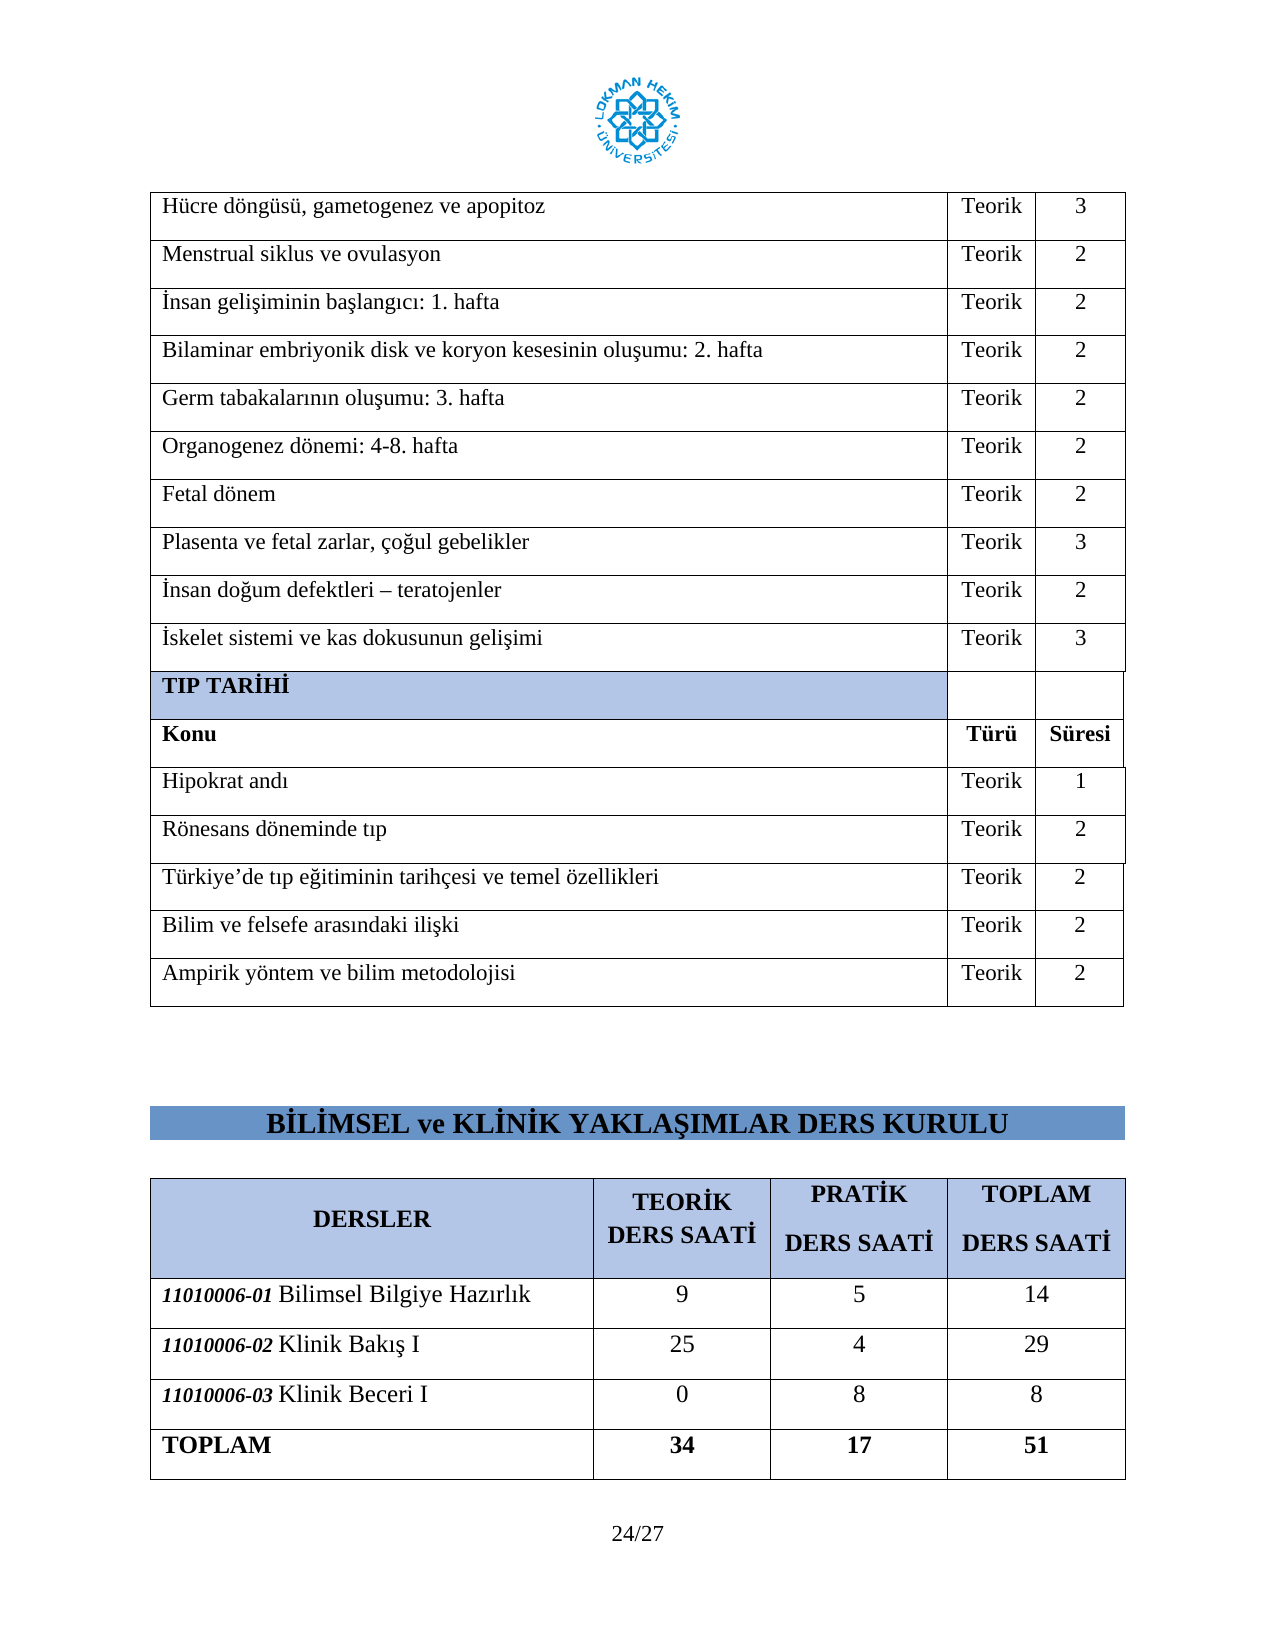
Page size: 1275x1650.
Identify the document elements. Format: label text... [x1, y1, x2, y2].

table_cell TOPLAM [151, 1430, 593, 1479]
table_cell 4 [771, 1329, 947, 1378]
table_cell 3 [1036, 528, 1125, 575]
table_cell 5 [771, 1279, 947, 1328]
table_cell 2 [1036, 241, 1125, 287]
table_cell Rönesans döneminde tıp [151, 816, 947, 862]
table_cell Germ tabakalarının oluşumu: 3. hafta [151, 384, 947, 431]
table_cell TIP TARİHİ [151, 672, 947, 719]
table_cell [1036, 672, 1123, 719]
table_cell 29 [948, 1329, 1125, 1378]
table_cell İskelet sistemi ve kas dokusunun gelişimi [151, 624, 947, 671]
table_header TOPLAM DERS SAATİ [948, 1179, 1125, 1278]
table_cell 51 [948, 1430, 1125, 1479]
table_cell 2 [1036, 576, 1125, 623]
table_cell 2 [1036, 911, 1123, 958]
table_cell Teorik [948, 384, 1035, 431]
table_cell İnsan gelişiminin başlangıcı: 1. hafta [151, 289, 947, 335]
table_cell Fetal dönem [151, 480, 947, 527]
table_cell 1 [1036, 768, 1125, 814]
table_cell 34 [594, 1430, 770, 1479]
table_cell 2 [1036, 289, 1125, 335]
table_cell 8 [948, 1380, 1125, 1429]
table_cell Bilim ve felsefe arasındaki ilişki [151, 911, 947, 958]
table_cell Teorik [948, 864, 1035, 910]
table_cell Teorik [948, 432, 1035, 479]
table_cell Türü [948, 720, 1035, 767]
table_cell Ampirik yöntem ve bilim metodolojisi [151, 959, 947, 1006]
table_cell Menstrual siklus ve ovulasyon [151, 241, 947, 287]
table_cell 0 [594, 1380, 770, 1429]
table_cell 17 [771, 1430, 947, 1479]
table_header PRATİK DERS SAATİ [771, 1179, 947, 1278]
table_cell 14 [948, 1279, 1125, 1328]
table_cell Hipokrat andı [151, 768, 947, 814]
table_cell 2 [1036, 384, 1125, 431]
table_cell Teorik [948, 911, 1035, 958]
table_cell Teorik [948, 576, 1035, 623]
table_cell 9 [594, 1279, 770, 1328]
table_header DERSLER [151, 1179, 593, 1278]
table_cell Teorik [948, 336, 1035, 383]
table_cell Teorik [948, 480, 1035, 527]
table_cell [948, 672, 1035, 719]
table_cell Teorik [948, 768, 1035, 814]
table_header TEORİK DERS SAATİ [594, 1179, 770, 1278]
table_cell 3 [1036, 624, 1125, 671]
table_cell Teorik [948, 241, 1035, 287]
picture [587, 75, 688, 164]
table_cell 2 [1036, 864, 1123, 910]
table_cell Teorik [948, 528, 1035, 575]
table_cell Süresi [1036, 720, 1123, 767]
table_cell Plasenta ve fetal zarlar, çoğul gebelikler [151, 528, 947, 575]
table_cell Konu [151, 720, 947, 767]
table_cell Hücre döngüsü, gametogenez ve apopitoz [151, 193, 947, 239]
table_cell Organogenez dönemi: 4-8. hafta [151, 432, 947, 479]
table_cell Bilaminar embriyonik disk ve koryon kesesinin oluşumu: 2. hafta [151, 336, 947, 383]
table_cell 2 [1036, 816, 1125, 862]
table_cell 3 [1036, 193, 1125, 239]
table_cell 2 [1036, 432, 1125, 479]
table_cell İnsan doğum defektleri – teratojenler [151, 576, 947, 623]
table_cell Teorik [948, 624, 1035, 671]
table_cell 2 [1036, 959, 1123, 1006]
table_cell Türkiye’de tıp eğitiminin tarihçesi ve temel özellikleri [151, 864, 947, 910]
text BİLİMSEL ve KLİNİK YAKLAŞIMLAR DERS KURULU [150, 1106, 1125, 1140]
table_cell 11010006-03 Klinik Beceri I [151, 1380, 593, 1429]
table_cell 25 [594, 1329, 770, 1378]
table_cell Teorik [948, 289, 1035, 335]
table_cell 11010006-02 Klinik Bakış I [151, 1329, 593, 1378]
table_cell 11010006-01 Bilimsel Bilgiye Hazırlık [151, 1279, 593, 1328]
table_cell 2 [1036, 336, 1125, 383]
table_cell Teorik [948, 816, 1035, 862]
table_cell 8 [771, 1380, 947, 1429]
table_cell Teorik [948, 959, 1035, 1006]
table_cell Teorik [948, 193, 1035, 239]
table_cell 2 [1036, 480, 1125, 527]
